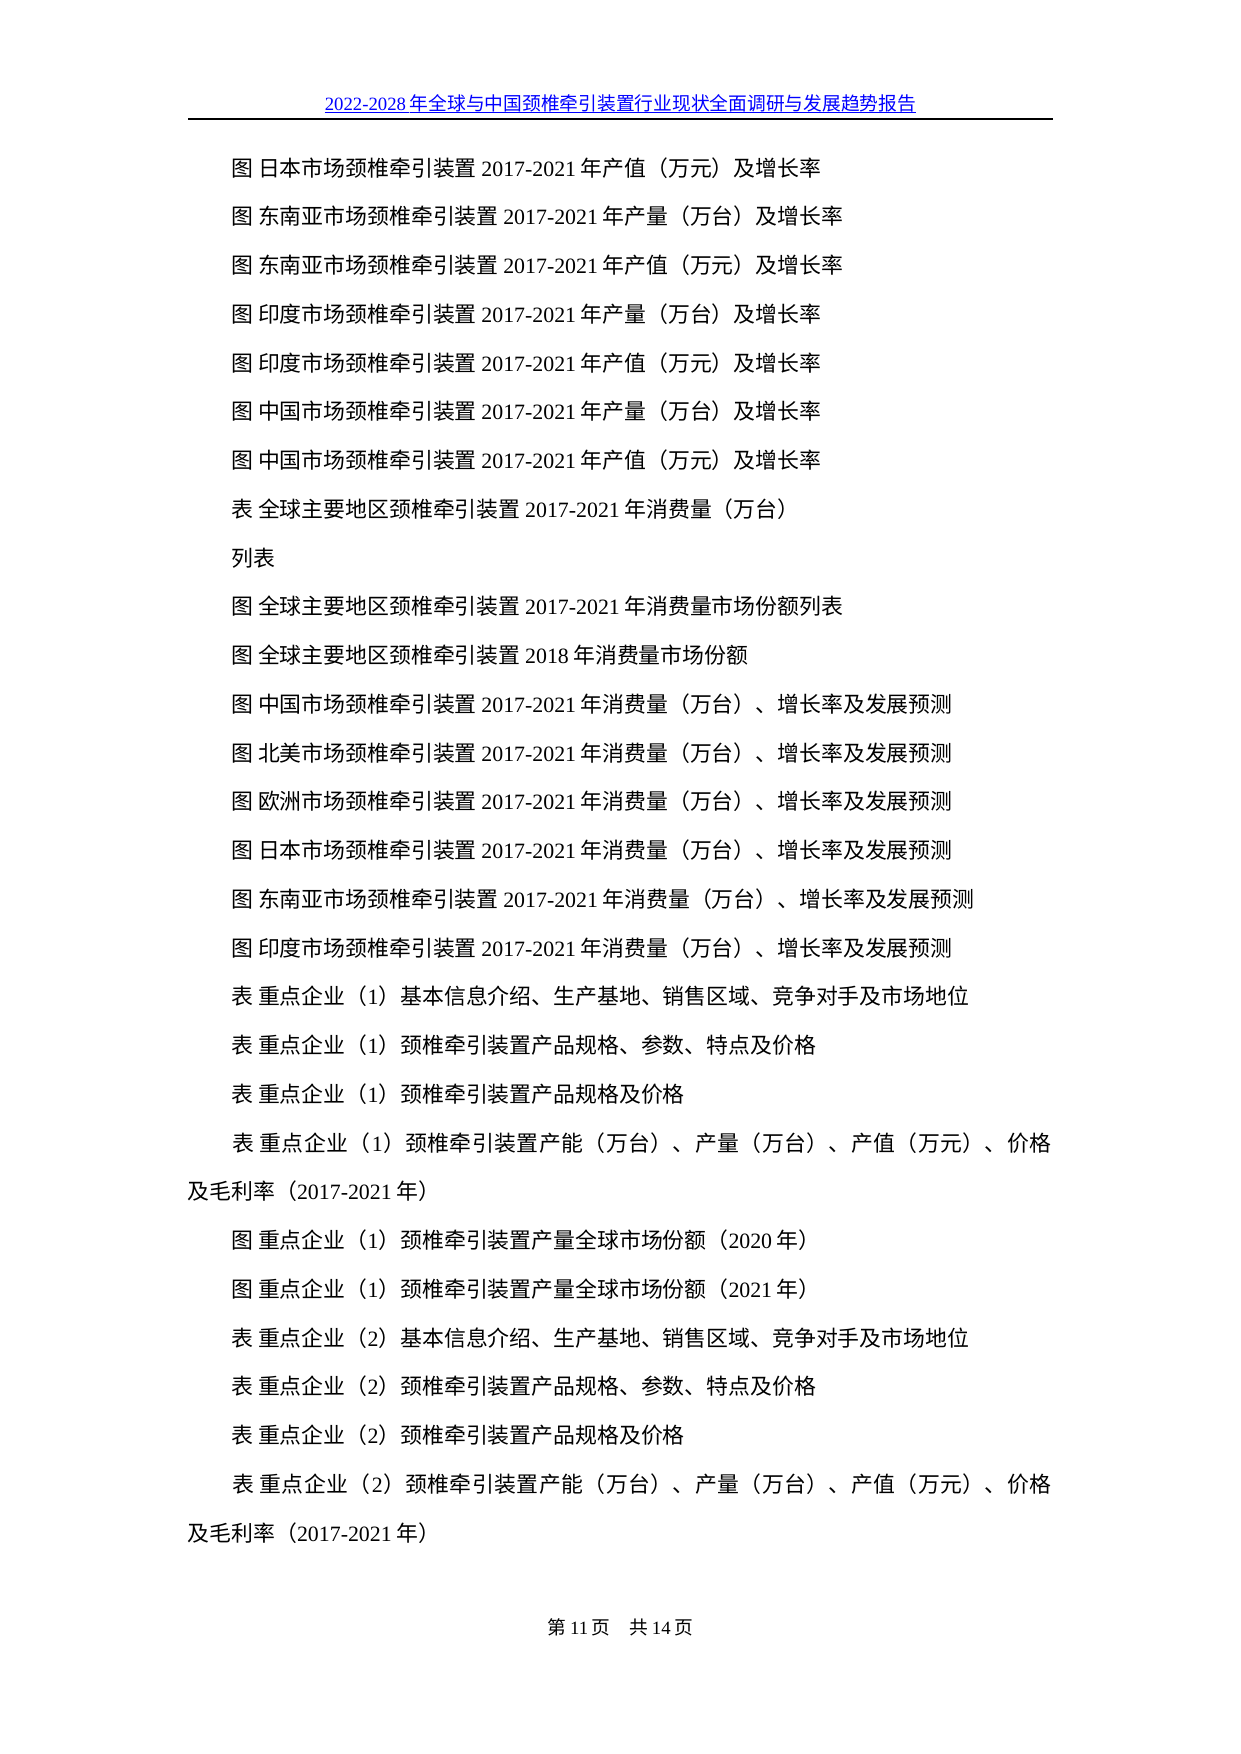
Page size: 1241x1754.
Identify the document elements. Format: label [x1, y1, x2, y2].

text [187, 150, 1053, 1548]
